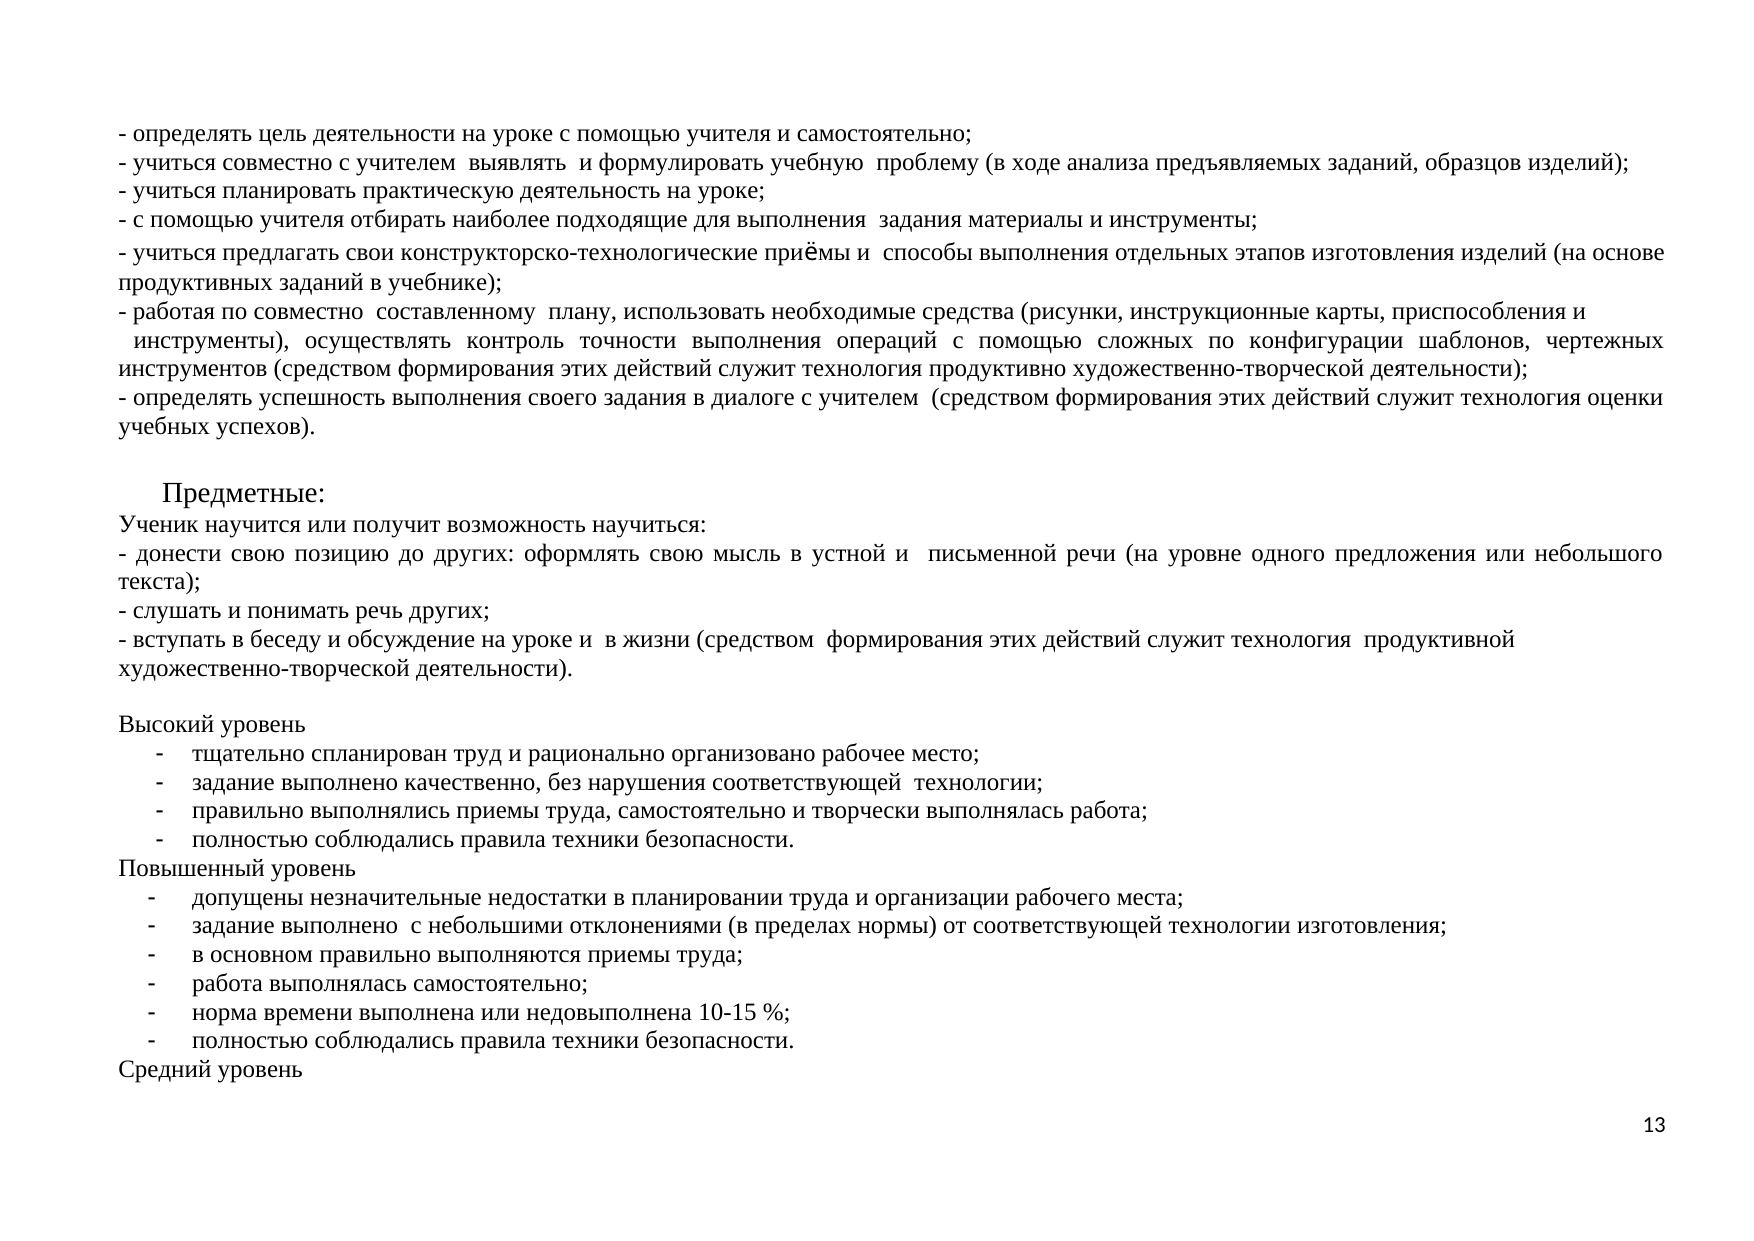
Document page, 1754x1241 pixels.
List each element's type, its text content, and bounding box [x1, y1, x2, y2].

text художественно-творческой деятельности). [118, 653, 1665, 681]
list задание выполнено с небольшими отклонениями (в пределах нормы) от соответствующей технологии изготовления; [148, 911, 1665, 939]
list полностью соблюдались правила техники безопасности. [156, 824, 1665, 853]
text - учиться предлагать свои конструкторско-технологические приёмы и способы выполнения отдельных этапов изготовления изделий (на основе продуктивных заданий в учебнике); [118, 233, 1665, 296]
text - учиться планировать практическую деятельность на уроке; [118, 176, 1665, 204]
list в основном правильно выполняются приемы труда; [148, 939, 1665, 968]
text - определять цель деятельности на уроке с помощью учителя и самостоятельно; [118, 118, 1665, 147]
list задание выполнено качественно, без нарушения соответствующей технологии; [156, 767, 1665, 796]
list норма времени выполнена или недовыполнена 10-15 %; [148, 997, 1665, 1026]
text Высокий уровень [118, 709, 1665, 738]
text Ученик научится или получит возможность научиться: [118, 509, 1665, 538]
list полностью соблюдались правила техники безопасности. [148, 1026, 1665, 1054]
list правильно выполнялись приемы труда, самостоятельно и творчески выполнялась работа; [156, 796, 1665, 824]
list работа выполнялась самостоятельно; [148, 968, 1665, 997]
text инструменты), осуществлять контроль точности выполнения операций с помощью сложных по конфигурации шаблонов, чертежных инструментов (средством формирования этих действий служит технология продуктивно художественно-творческой деятельности); [118, 325, 1665, 382]
text Предметные: [118, 475, 1665, 509]
text - работая по совместно составленному плану, использовать необходимые средства (рисунки, инструкционные карты, приспособления и [118, 296, 1665, 325]
text Повышенный уровень [118, 853, 1665, 882]
text - слушать и понимать речь других; [118, 595, 1665, 624]
text - вступать в беседу и обсуждение на уроке и в жизни (средством формирования этих действий служит технология продуктивной [118, 624, 1665, 653]
text - учиться совместно с учителем выявлять и формулировать учебную проблему (в ходе анализа предъявляемых заданий, образцов изделий); [118, 147, 1665, 176]
text - донести свою позицию до других: оформлять свою мысль в устной и письменной речи (на уровне одного предложения или небольшого текста); [118, 538, 1665, 595]
list тщательно спланирован труд и рационально организовано рабочее место; [156, 738, 1665, 767]
text - с помощью учителя отбирать наиболее подходящие для выполнения задания материалы и инструменты; [118, 204, 1665, 233]
text - определять успешность выполнения своего задания в диалоге с учителем (средством формирования этих действий служит технология оценки учебных успехов). [118, 382, 1665, 440]
list допущены незначительные недостатки в планировании труда и организации рабочего места; [148, 882, 1665, 911]
text Средний уровень [118, 1054, 1665, 1083]
